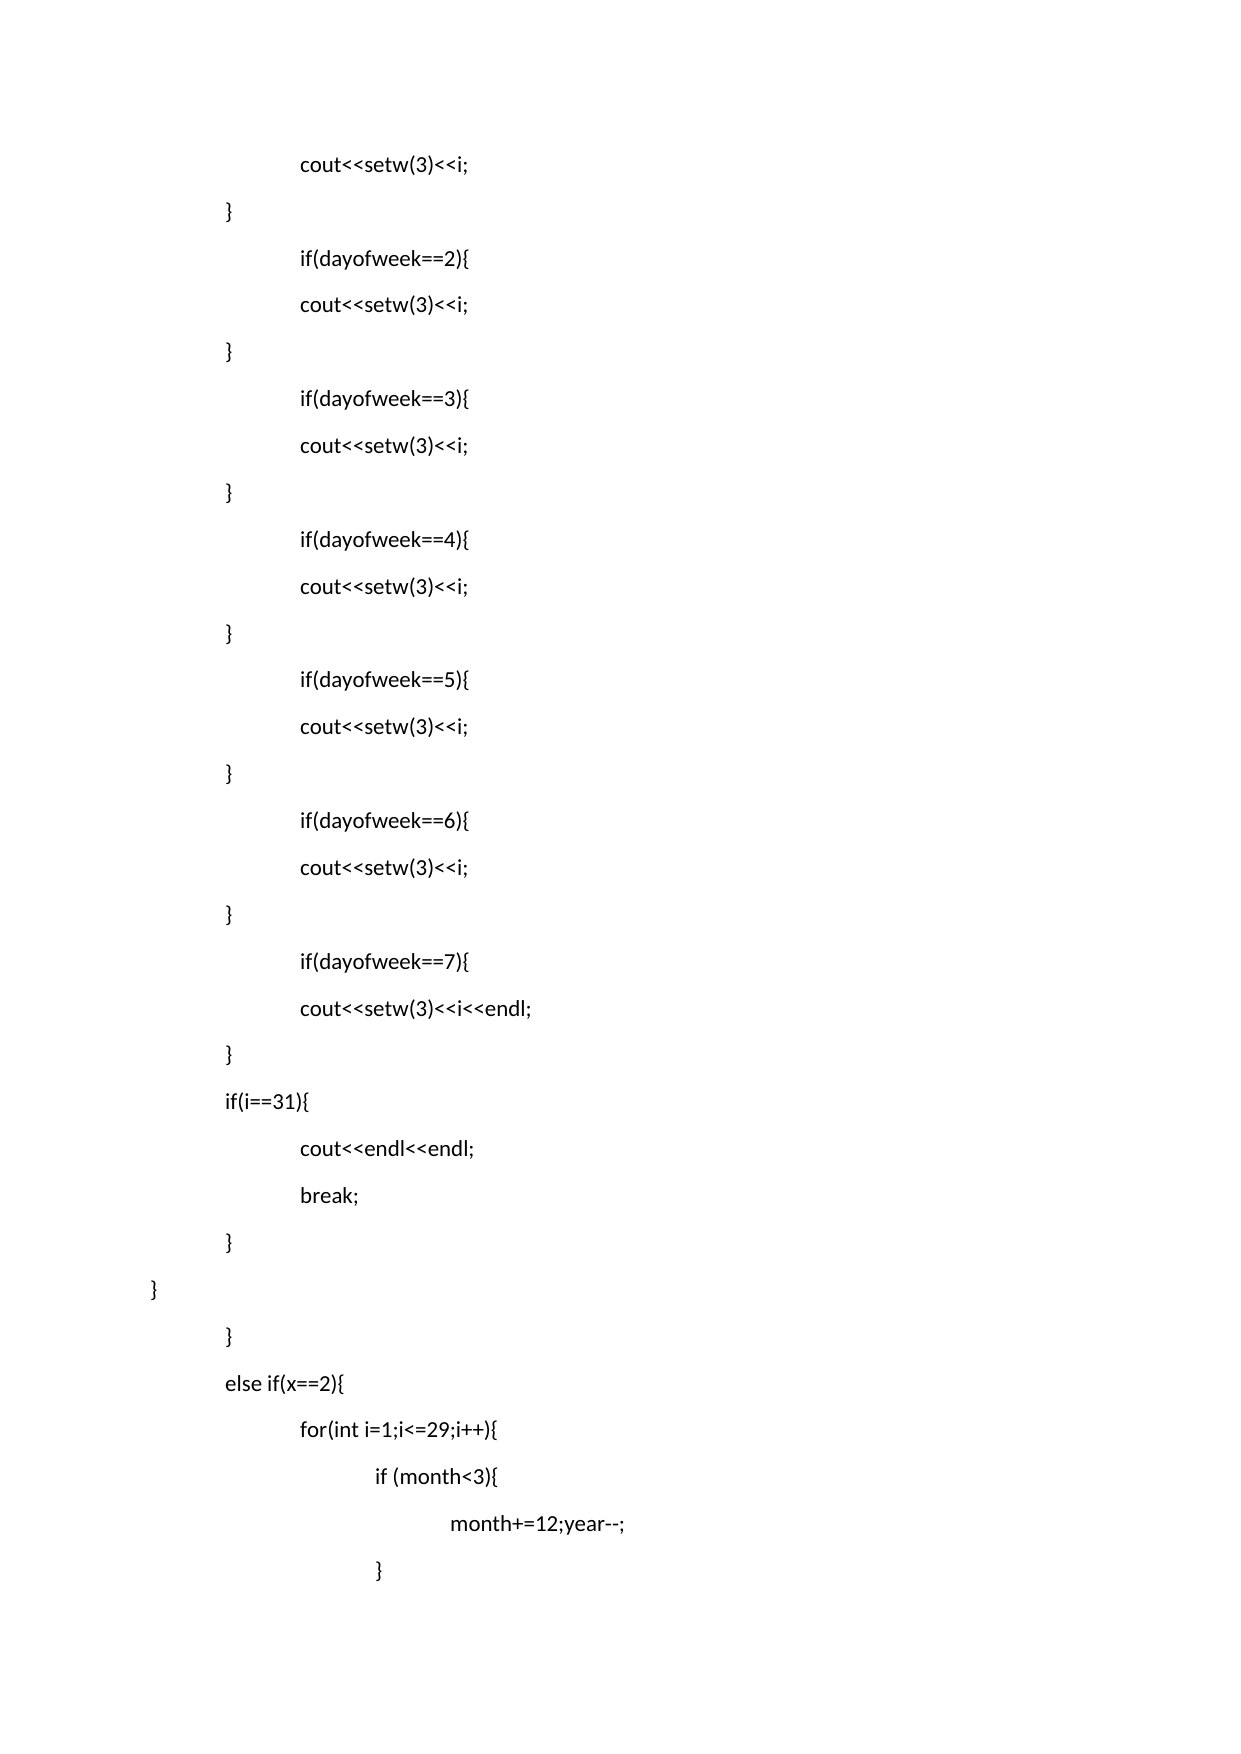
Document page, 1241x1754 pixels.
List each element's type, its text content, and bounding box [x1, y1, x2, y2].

text if(dayofweek==2){ [150, 244, 1090, 272]
text cout<<setw(3)<<i; [150, 572, 1090, 600]
text else if(x==2){ [150, 1369, 1090, 1397]
text if(dayofweek==3){ [150, 384, 1090, 412]
text cout<<setw(3)<<i; [150, 150, 1090, 178]
text cout<<endl<<endl; [150, 1134, 1090, 1162]
text cout<<setw(3)<<i; [150, 712, 1090, 741]
text } [150, 1322, 1090, 1350]
text month+=12;year--; [150, 1509, 1090, 1537]
text } [150, 619, 1090, 647]
text } [150, 1556, 1090, 1584]
text } [150, 197, 1090, 225]
text } [150, 1228, 1090, 1256]
text if(dayofweek==6){ [150, 806, 1090, 834]
text } [150, 478, 1090, 506]
text if(i==31){ [150, 1087, 1090, 1116]
text if(dayofweek==7){ [150, 947, 1090, 975]
text } [150, 1275, 1090, 1303]
text cout<<setw(3)<<i<<endl; [150, 994, 1090, 1022]
text } [150, 337, 1090, 366]
text } [150, 1041, 1090, 1069]
text } [150, 759, 1090, 787]
text break; [150, 1181, 1090, 1209]
text if(dayofweek==5){ [150, 666, 1090, 694]
text if(dayofweek==4){ [150, 525, 1090, 553]
text cout<<setw(3)<<i; [150, 431, 1090, 459]
text cout<<setw(3)<<i; [150, 853, 1090, 881]
text for(int i=1;i<=29;i++){ [150, 1416, 1090, 1444]
text if (month<3){ [150, 1462, 1090, 1491]
text } [150, 900, 1090, 928]
text cout<<setw(3)<<i; [150, 291, 1090, 319]
